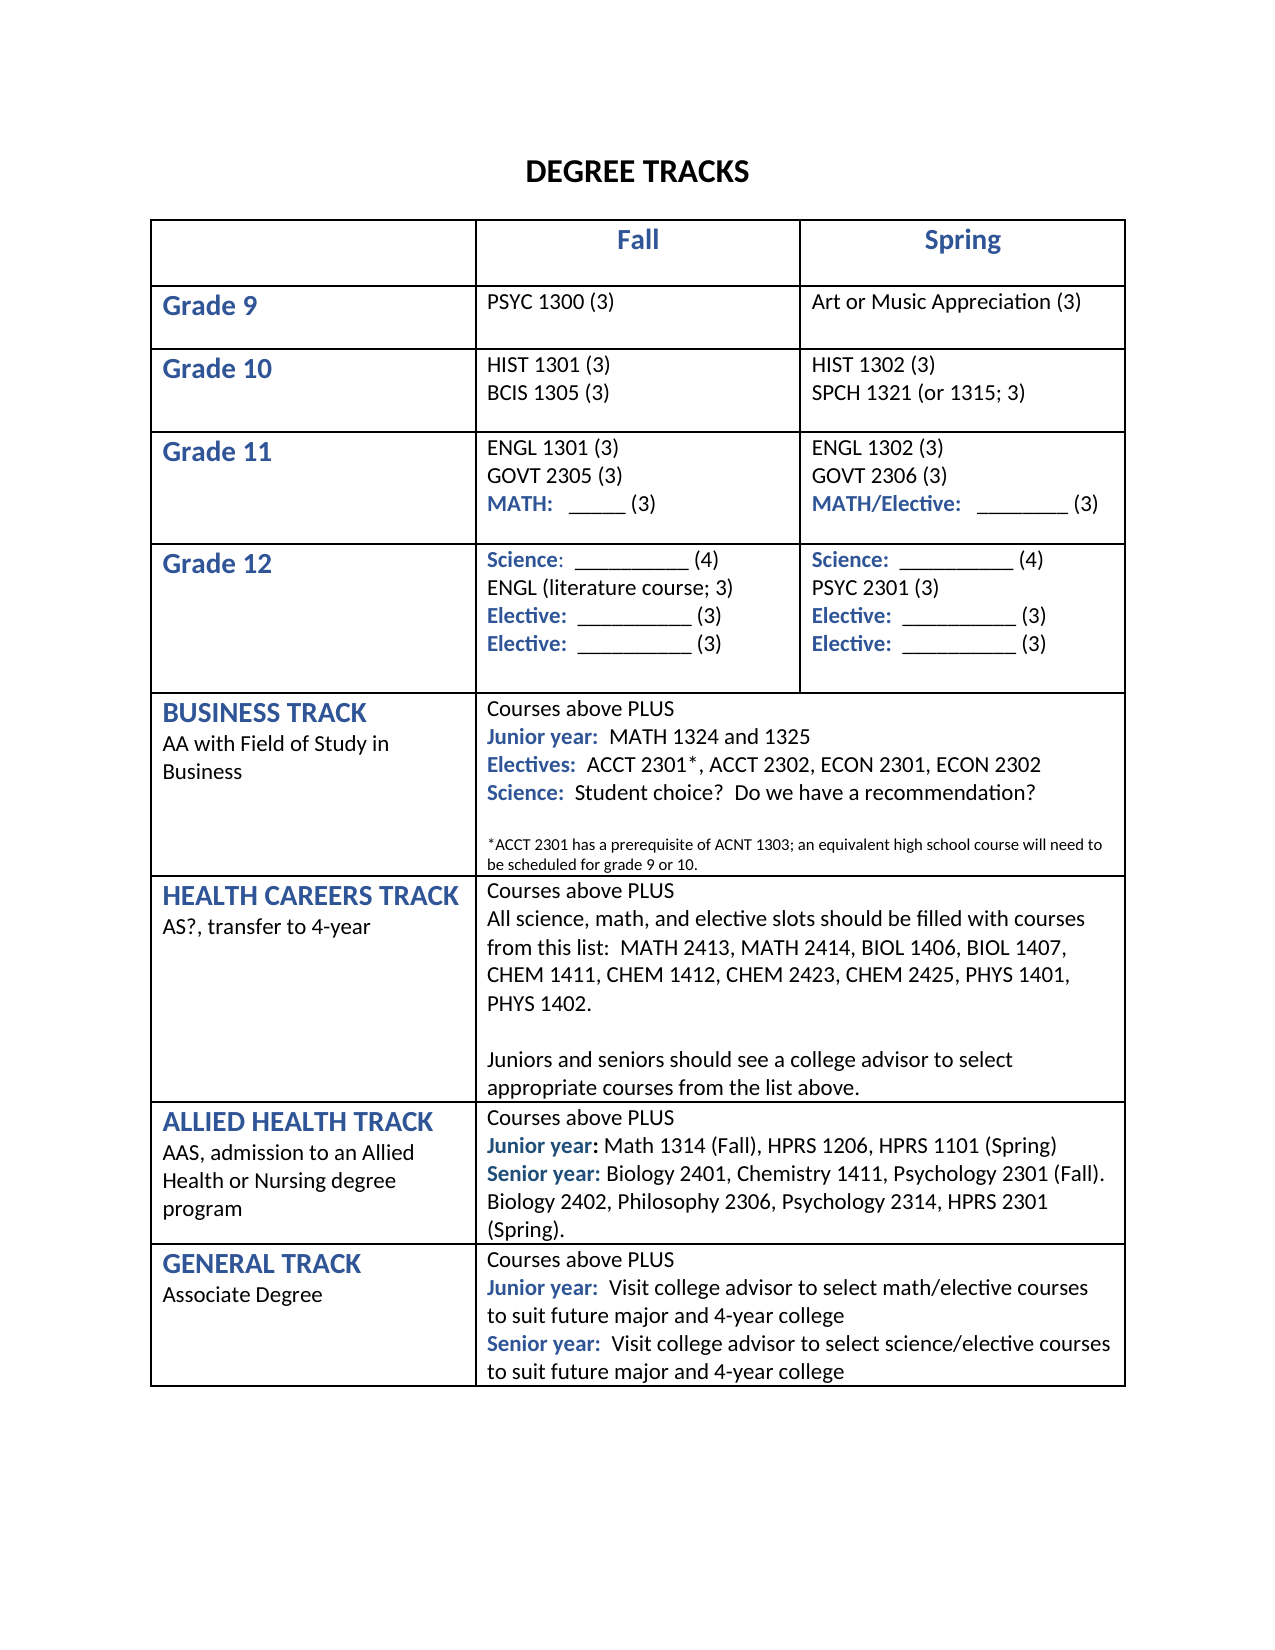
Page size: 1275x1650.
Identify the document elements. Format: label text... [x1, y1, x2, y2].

table_cell Grade 10 [152, 350, 475, 431]
table_cell Courses above PLUS Junior year: Math 1314 (Fall), HPRS 1206, HPRS 1101 (Spring) Senior year: Biology 2401, Chemistry 1411, Psychology 2301 (Fall). Biology 2402, Philosophy 2306, Psychology 2314, HPRS 2301 (Spring). [477, 1103, 1124, 1243]
table_header Spring [801, 221, 1124, 285]
table_cell HEALTH CAREERS TRACK AS?, transfer to 4-year [152, 877, 475, 1101]
table_header [152, 221, 475, 285]
table_cell ENGL 1301 (3) GOVT 2305 (3) MATH: _____ (3) [477, 433, 799, 543]
table_cell Science: __________ (4) PSYC 2301 (3) Elective: __________ (3) Elective: __________ (3) [801, 545, 1124, 692]
table_cell ENGL 1302 (3) GOVT 2306 (3) MATH/Elective: ________ (3) [801, 433, 1124, 543]
table_cell PSYC 1300 (3) [477, 287, 799, 348]
table_cell HIST 1302 (3) SPCH 1321 (or 1315; 3) [801, 350, 1124, 431]
table_cell ALLIED HEALTH TRACK AAS, admission to an Allied Health or Nursing degree program [152, 1103, 475, 1243]
table_cell GENERAL TRACK Associate Degree [152, 1245, 475, 1385]
table_cell BUSINESS TRACK AA with Field of Study in Business [152, 694, 475, 874]
text DEGREE TRACKS [150, 150, 1125, 191]
table_cell Courses above PLUS All science, math, and elective slots should be filled with courses from this list: MATH 2413, MATH 2414, BIOL 1406, BIOL 1407, CHEM 1411, CHEM 1412, CHEM 2423, CHEM 2425, PHYS 1401, PHYS 1402. Juniors and seniors should see a college advisor to select appropriate courses from the list above. [477, 877, 1124, 1101]
table_cell HIST 1301 (3) BCIS 1305 (3) [477, 350, 799, 431]
table_cell Art or Music Appreciation (3) [801, 287, 1124, 348]
table_cell Grade 9 [152, 287, 475, 348]
table_cell Courses above PLUS Junior year: MATH 1324 and 1325 Electives: ACCT 2301*, ACCT 2302, ECON 2301, ECON 2302 Science: Student choice? Do we have a recommendation? *ACCT 2301 has a prerequisite of ACNT 1303; an equivalent high school course will need to be scheduled for grade 9 or 10. [477, 694, 1124, 874]
table_cell Grade 11 [152, 433, 475, 543]
table_cell Science: __________ (4) ENGL (literature course; 3) Elective: __________ (3) Elective: __________ (3) [477, 545, 799, 692]
table_cell Grade 12 [152, 545, 475, 692]
table_cell Courses above PLUS Junior year: Visit college advisor to select math/elective courses to suit future major and 4-year college Senior year: Visit college advisor to select science/elective courses to suit future major and 4-year college [477, 1245, 1124, 1385]
table_header Fall [477, 221, 799, 285]
